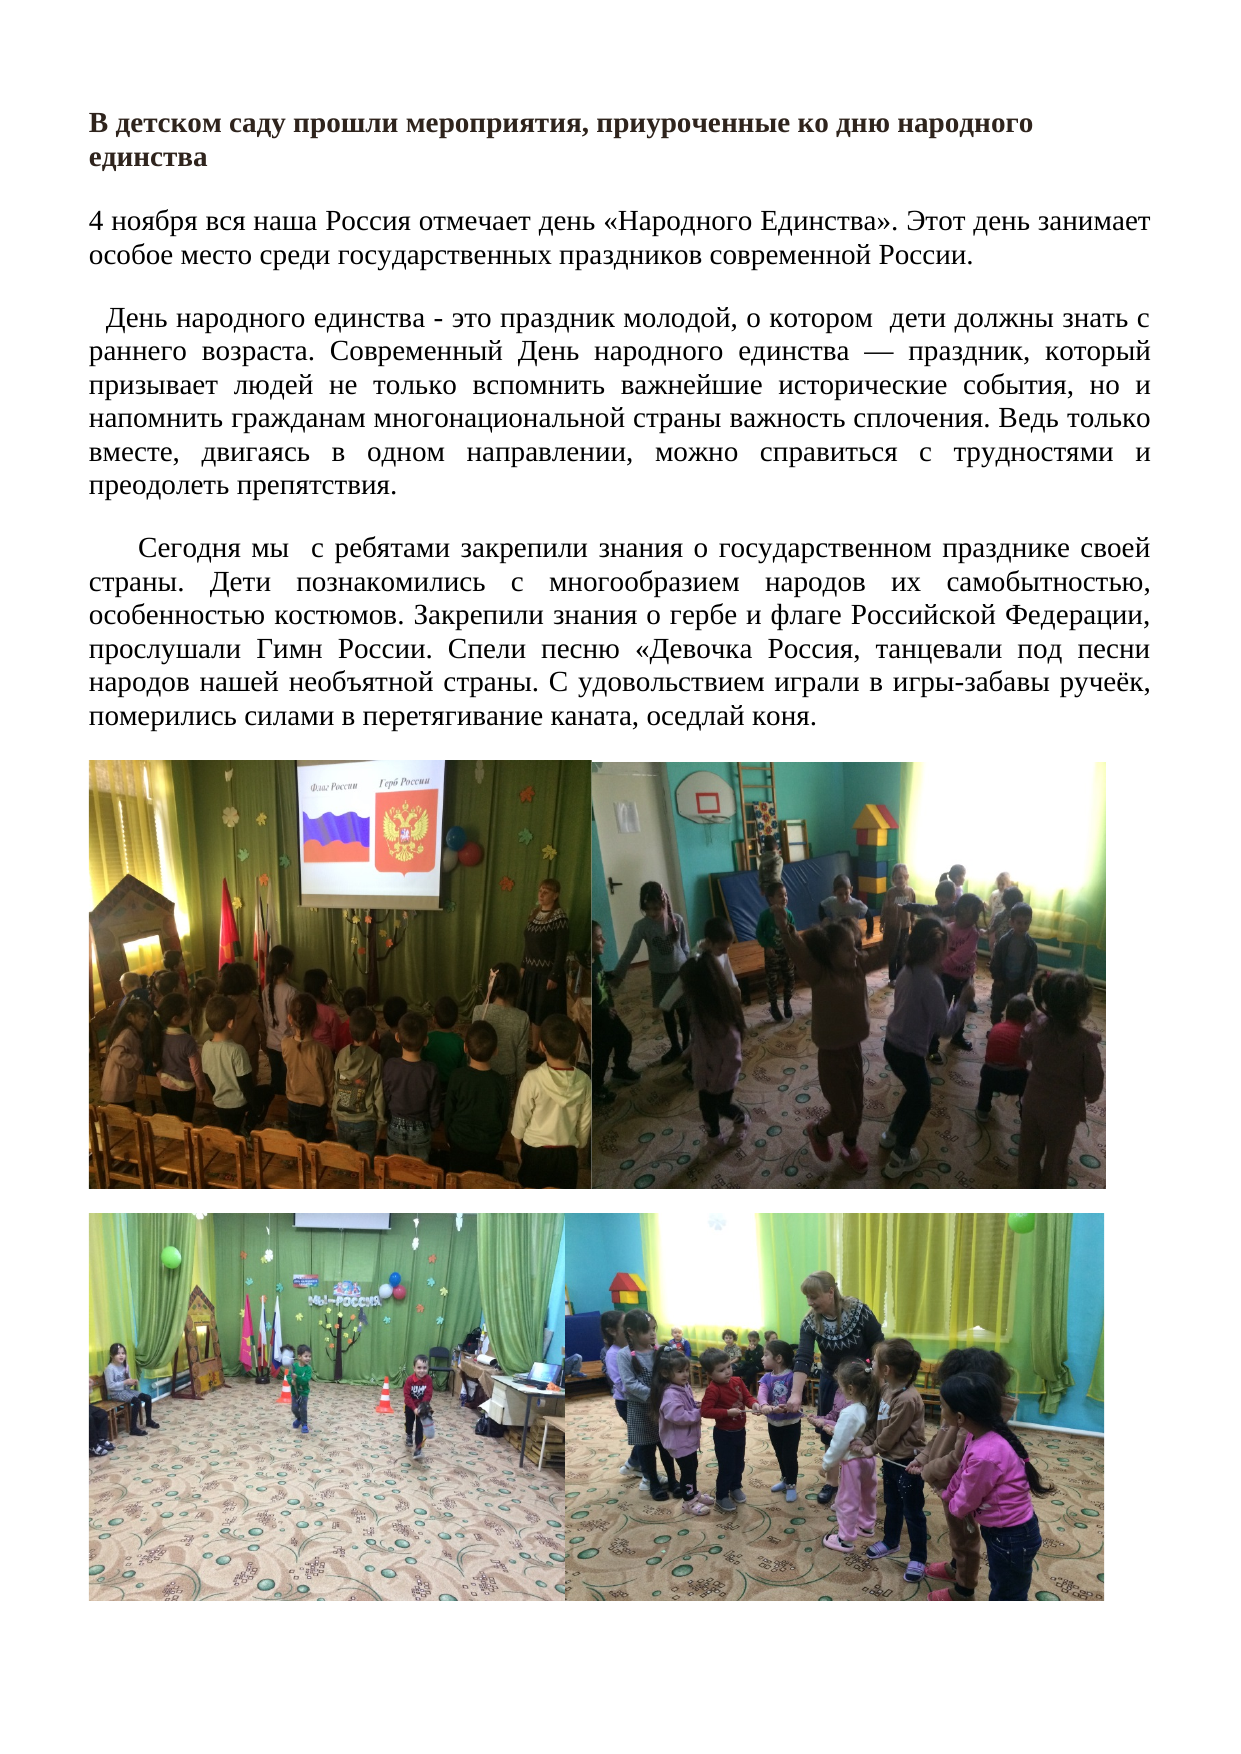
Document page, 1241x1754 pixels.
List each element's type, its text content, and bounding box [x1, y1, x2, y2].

picture [88, 760, 1106, 1189]
picture [88, 1213, 1105, 1601]
text 4 ноября вся наша Россия отмечает день «Народного Единства». Этот день занимает особое место среди государственных праздников современной России. [89, 203, 1152, 271]
text Сегодня мы с ребятами закрепили знания о государственном празднике своей страны. Дети познакомились с многообразием народов их самобытностью, особенностью костюмов. Закрепили знания о гербе и флаге Российской Федерации, прослушали Гимн России. Спели песню «Девочка Россия, танцевали под песни народов нашей необъятной страны. С удовольствием играли в игры-забавы ручеёк, померились силами в перетягивание каната, оседлай коня. [89, 530, 1152, 731]
text День народного единства - это праздник молодой, о котором дети должны знать с раннего возраста. Современный День народного единства — праздник, который призывает людей не только вспомнить важнейшие исторические события, но и напомнить гражданам многонациональной страны важность сплочения. Ведь только вместе, двигаясь в одном направлении, можно справиться с трудностями и преодолеть препятствия. [89, 300, 1152, 501]
text В детском саду прошли мероприятия, приуроченные ко дню народного единства [89, 105, 1152, 172]
